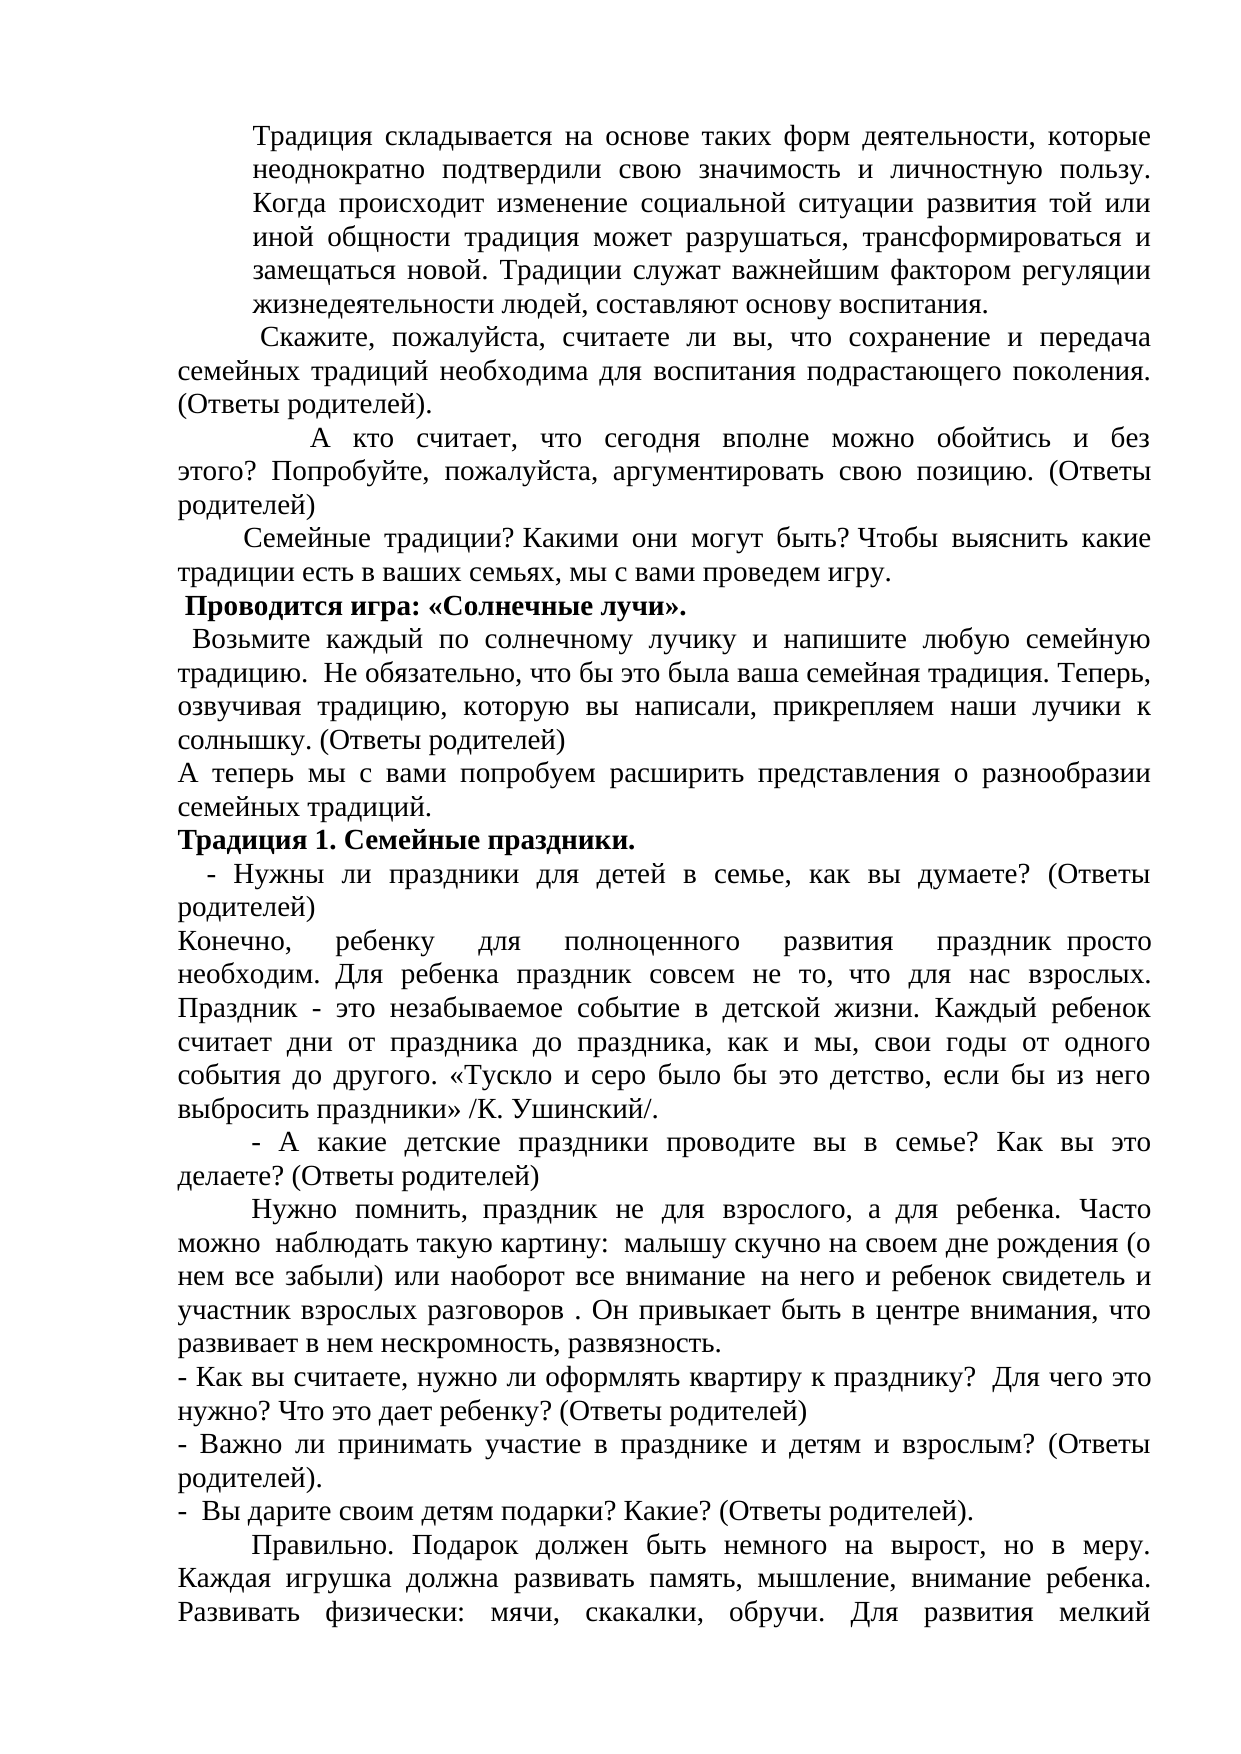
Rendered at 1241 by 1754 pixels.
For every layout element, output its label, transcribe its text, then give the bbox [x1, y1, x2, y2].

text Конечно, ребенку для полноценного развития праздник просто необходим. Для ребенка праздник совсем не то, что для нас взрослых. Праздник - это незабываемое событие в детской жизни. Каждый ребенок считает дни от праздника до праздника, как и мы, свои годы от одного события до другого. «Тускло и серо было бы это детство, если бы из него выбросить праздники» /К. Ушинский/. [177, 923, 1152, 1124]
text А кто считает, что сегодня вполне можно обойтись и без этого? Попробуйте, пожалуйста, аргументировать свою позицию. (Ответы родителей) [177, 420, 1152, 521]
text - А какие детские праздники проводите вы в семье? Как вы это делаете? (Ответы родителей) [177, 1124, 1152, 1191]
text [177, 1527, 1152, 1627]
text - Нужны ли праздники для детей в семье, как вы думаете? (Ответы родителей) [177, 856, 1152, 923]
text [252, 118, 1152, 319]
text Скажите, пожалуйста, считаете ли вы, что сохранение и передача семейных традиций необходима для воспитания подрастающего поколения. (Ответы родителей). [177, 319, 1152, 420]
text Возьмите каждый по солнечному лучику и напишите любую семейную традицию. Не обязательно, что бы это была ваша семейная традиция. Теперь, озвучивая традицию, которую вы написали, прикрепляем наши лучики к солнышку. (Ответы родителей) [177, 621, 1152, 755]
text Нужно помнить, праздник не для взрослого, а для ребенка. Часто можно наблюдать такую картину: малышу скучно на своем дне рождения (о нем все забыли) или наоборот все внимание на него и ребенок свидетель и участник взрослых разговоров . Он привыкает быть в центре внимания, что развивает в нем нескромность, развязность. [177, 1191, 1152, 1359]
text Семейные традиции? Какими они могут быть? Чтобы выяснить какие традиции есть в ваших семьях, мы с вами проведем игру. [177, 521, 1152, 588]
text - Важно ли принимать участие в празднике и детям и взрослым? (Ответы родителей). [177, 1426, 1152, 1493]
text Проводится игра: «Солнечные лучи». [177, 588, 1152, 621]
text А теперь мы с вами попробуем расширить представления о разнообразии семейных традиций. [177, 755, 1152, 822]
text - Вы дарите своим детям подарки? Какие? (Ответы родителей). [177, 1493, 1152, 1527]
text - Как вы считаете, нужно ли оформлять квартиру к празднику? Для чего это нужно? Что это дает ребенку? (Ответы родителей) [177, 1359, 1152, 1426]
subtitle Традиция 1. Семейные праздники. [177, 822, 1152, 856]
